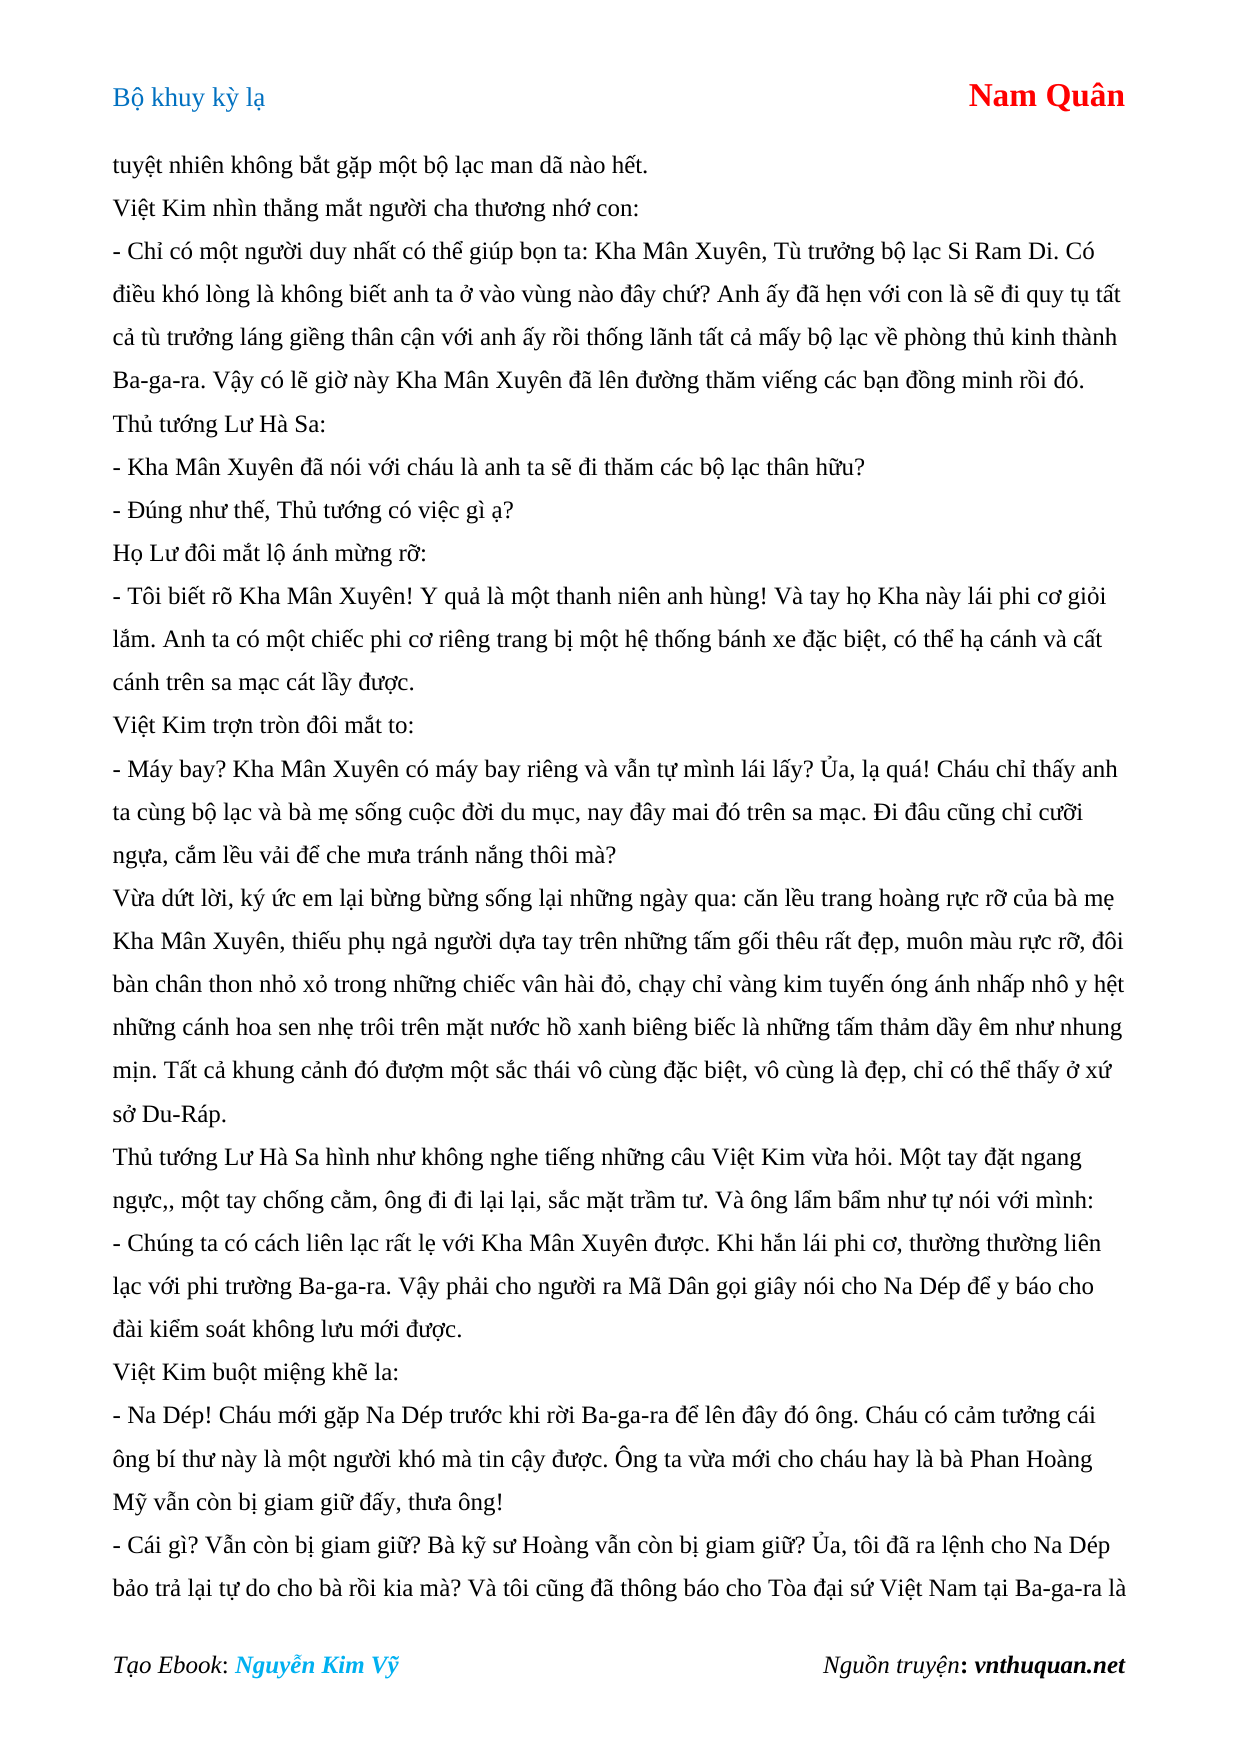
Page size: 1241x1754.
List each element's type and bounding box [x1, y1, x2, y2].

text [112, 150, 1128, 1602]
